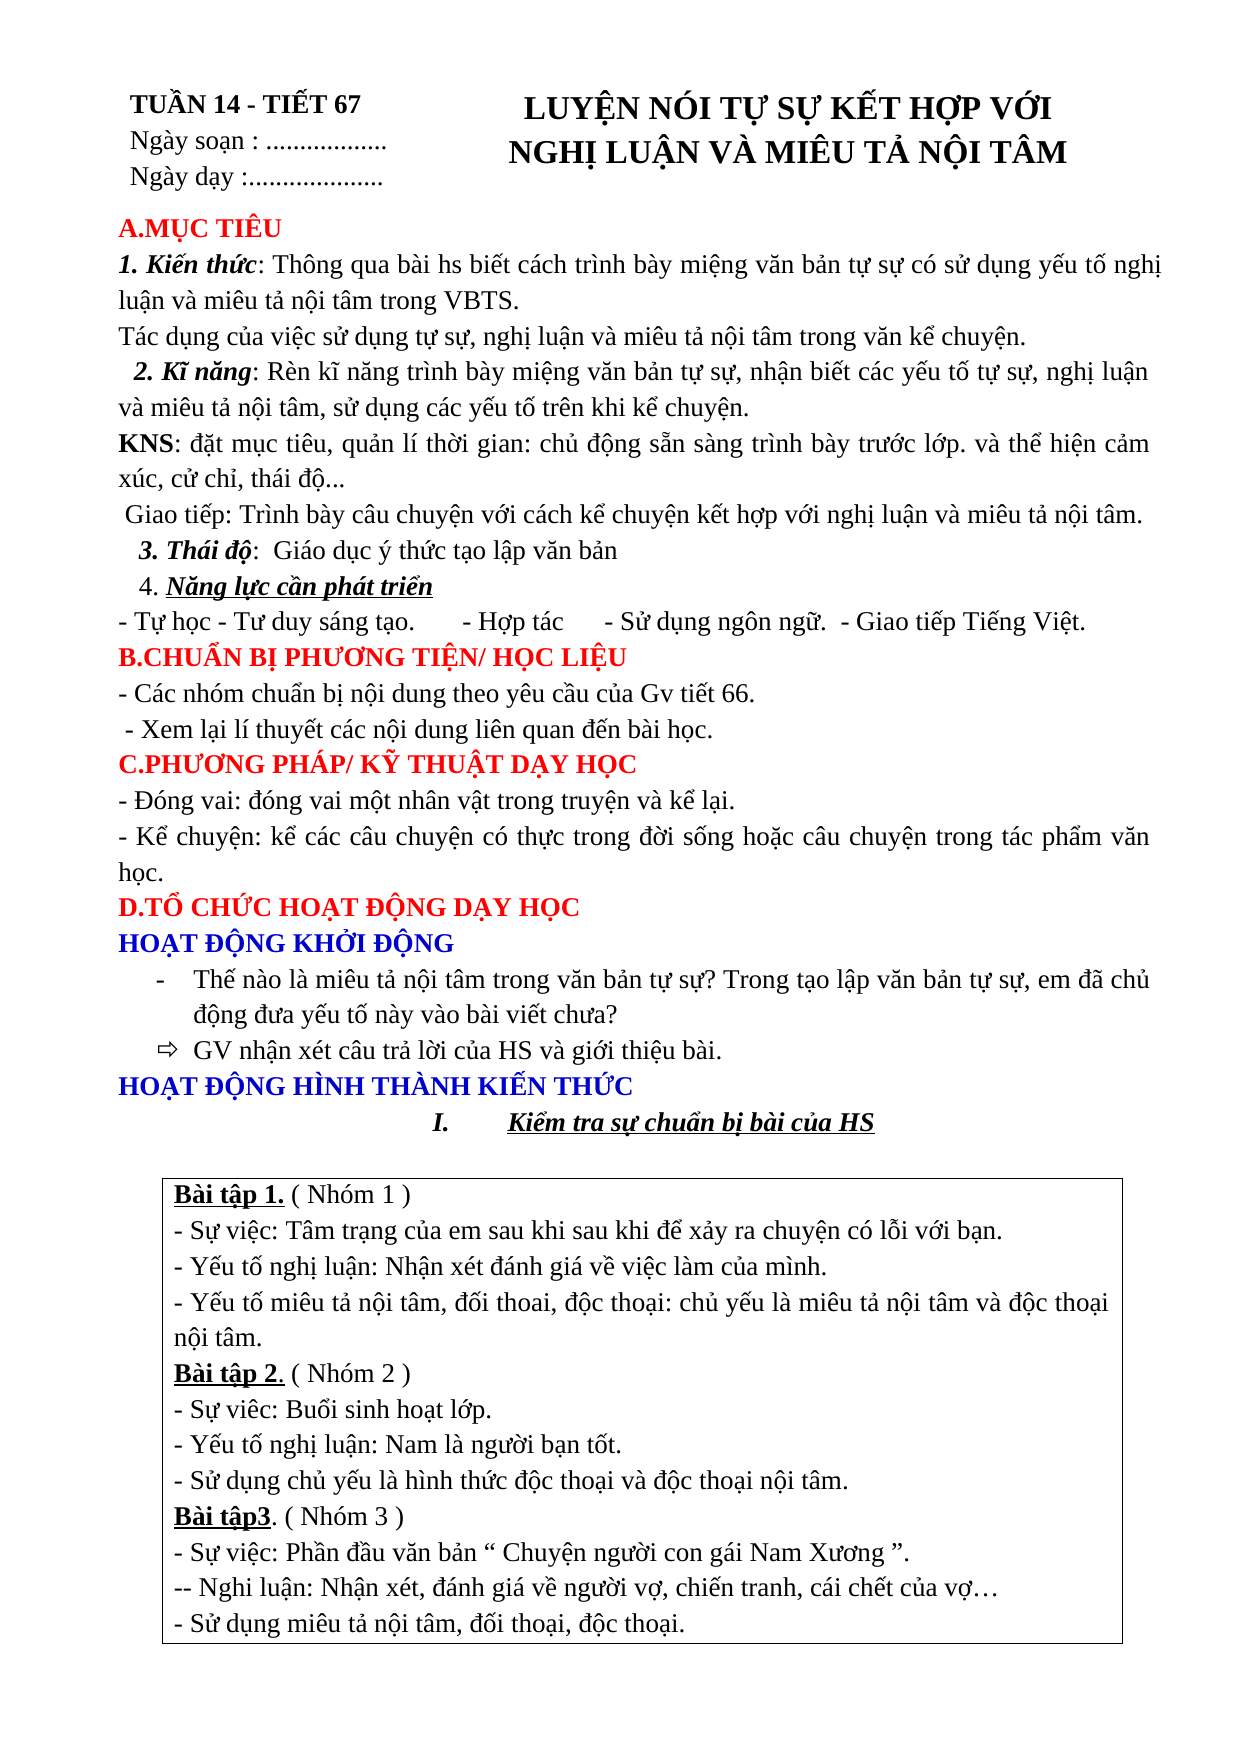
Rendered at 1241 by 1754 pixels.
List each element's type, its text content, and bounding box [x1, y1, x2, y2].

text HOẠT ĐỘNG KHỞI ĐỘNG [118, 927, 1152, 958]
text - Kể chuyện: kể các câu chuyện có thực trong đời sống hoặc câu chuyện trong tác phẩm văn học. [118, 820, 1152, 887]
table_header LUYỆN NÓI TỰ SỰ KẾT HỢP VỚI NGHỊ LUẬN VÀ MIÊU TẢ NỘI TÂM [428, 89, 1148, 212]
text B.CHUẨN BỊ PHƯƠNG TIỆN/ HỌC LIỆU [118, 641, 1152, 672]
text KNS: đặt mục tiêu, quản lí thời gian: chủ động sẵn sàng trình bày trước lớp. và thể hiện cảm xúc, cử chỉ, thái độ... [118, 427, 1152, 494]
text Giao tiếp: Trình bày câu chuyện với cách kể chuyện kết hợp với nghị luận và miêu tả nội tâm. [118, 498, 1152, 529]
text - Xem lại lí thuyết các nội dung liên quan đến bài học. [118, 713, 1152, 744]
text D.TỔ CHỨC HOẠT ĐỘNG DẠY HỌC [118, 891, 1152, 922]
text Tác dụng của việc sử dụng tự sự, nghị luận và miêu tả nội tâm trong văn kể chuyện. [118, 320, 1152, 351]
list GV nhận xét câu trả lời của HS và giới thiệu bài. [156, 1034, 1152, 1066]
text 3. Thái độ: Giáo dục ý thức tạo lập văn bản [118, 534, 1152, 565]
text - Đóng vai: đóng vai một nhân vật trong truyện và kể lại. [118, 784, 1152, 815]
text - Các nhóm chuẩn bị nội dung theo yêu cầu của Gv tiết 66. [118, 677, 1152, 708]
text HOẠT ĐỘNG HÌNH THÀNH KIẾN THỨC [118, 1070, 1152, 1101]
list Thế nào là miêu tả nội tâm trong văn bản tự sự? Trong tạo lập văn bản tự sự, em đã chủ động đưa yếu tố này vào bài viết chưa? [156, 963, 1152, 1030]
table_header TUẦN 14 - TIẾT 67 Ngày soạn : .................. Ngày dạy :.................... [118, 89, 428, 212]
text 1. Kiến thức: Thông qua bài hs biết cách trình bày miệng văn bản tự sự có sử dụng yếu tố nghị luận và miêu tả nội tâm trong VBTS. [118, 248, 1163, 315]
text 4. Năng lực cần phát triển [118, 570, 1152, 601]
text 2. Kĩ năng: Rèn kĩ năng trình bày miệng văn bản tự sự, nhận biết các yếu tố tự sự, nghị luận và miêu tả nội tâm, sử dụng các yếu tố trên khi kể chuyện. [118, 355, 1152, 422]
text C.PHƯƠNG PHÁP/ KỸ THUẬT DẠY HỌC [118, 748, 1152, 779]
text - Tự học - Tư duy sáng tạo. - Hợp tác - Sử dụng ngôn ngữ. - Giao tiếp Tiếng Việt. [118, 606, 1152, 637]
list Kiểm tra sự chuẩn bị bài của HS [156, 1106, 1152, 1137]
text A.MỤC TIÊU [118, 212, 1152, 244]
